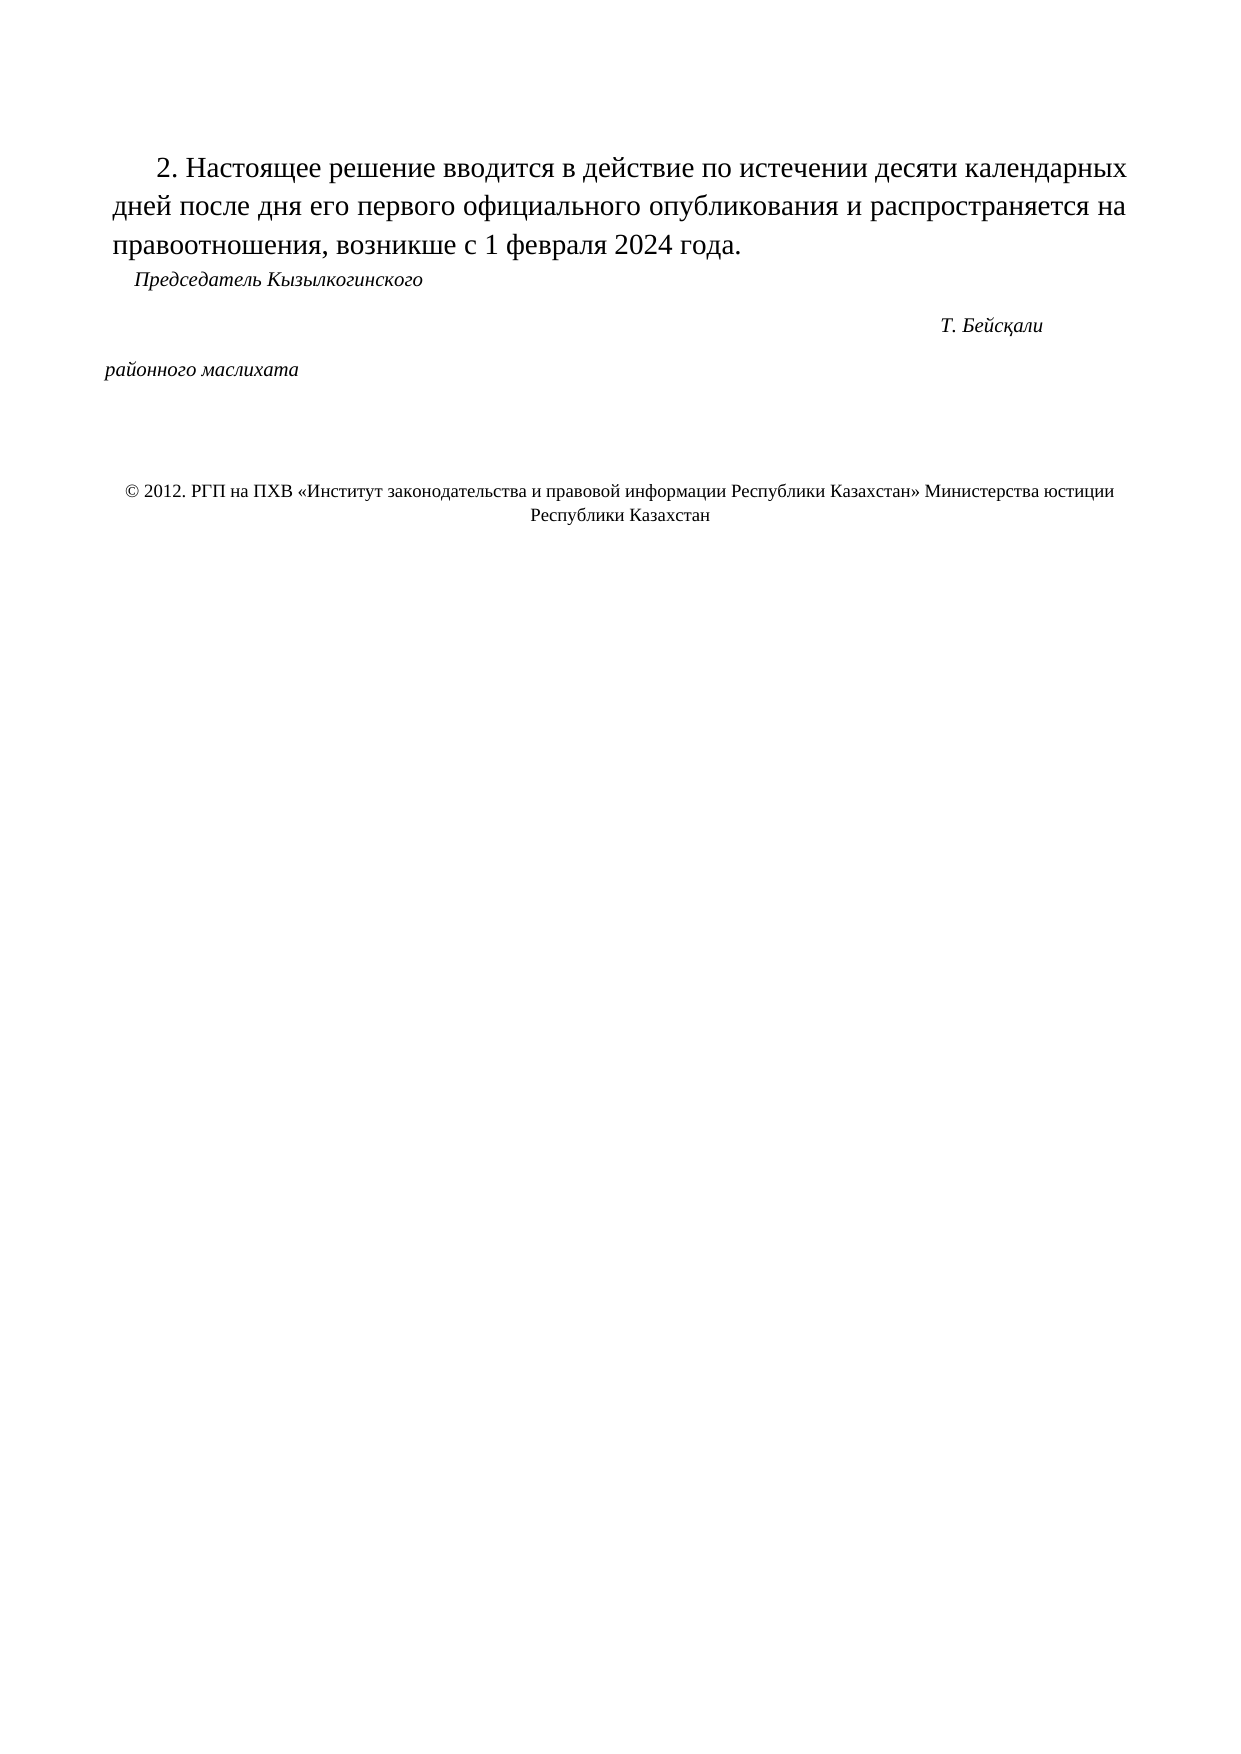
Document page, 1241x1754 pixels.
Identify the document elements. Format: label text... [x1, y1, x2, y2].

text © 2012. РГП на ПХВ «Институт законодательства и правовой информации Республики Казахстан» Министерства юстиции Республики Казахстан [112, 479, 1128, 526]
table_header Т. Бейсқали [939, 266, 1240, 389]
text 2. Настоящее решение вводится в действие по истечении десяти календарных дней после дня его первого официального опубликования и распространяется на правоотношения, возникше с 1 февраля 2024 года. [112, 150, 1128, 261]
table_header Председатель Кызылкогинского районного маслихата [101, 266, 939, 389]
